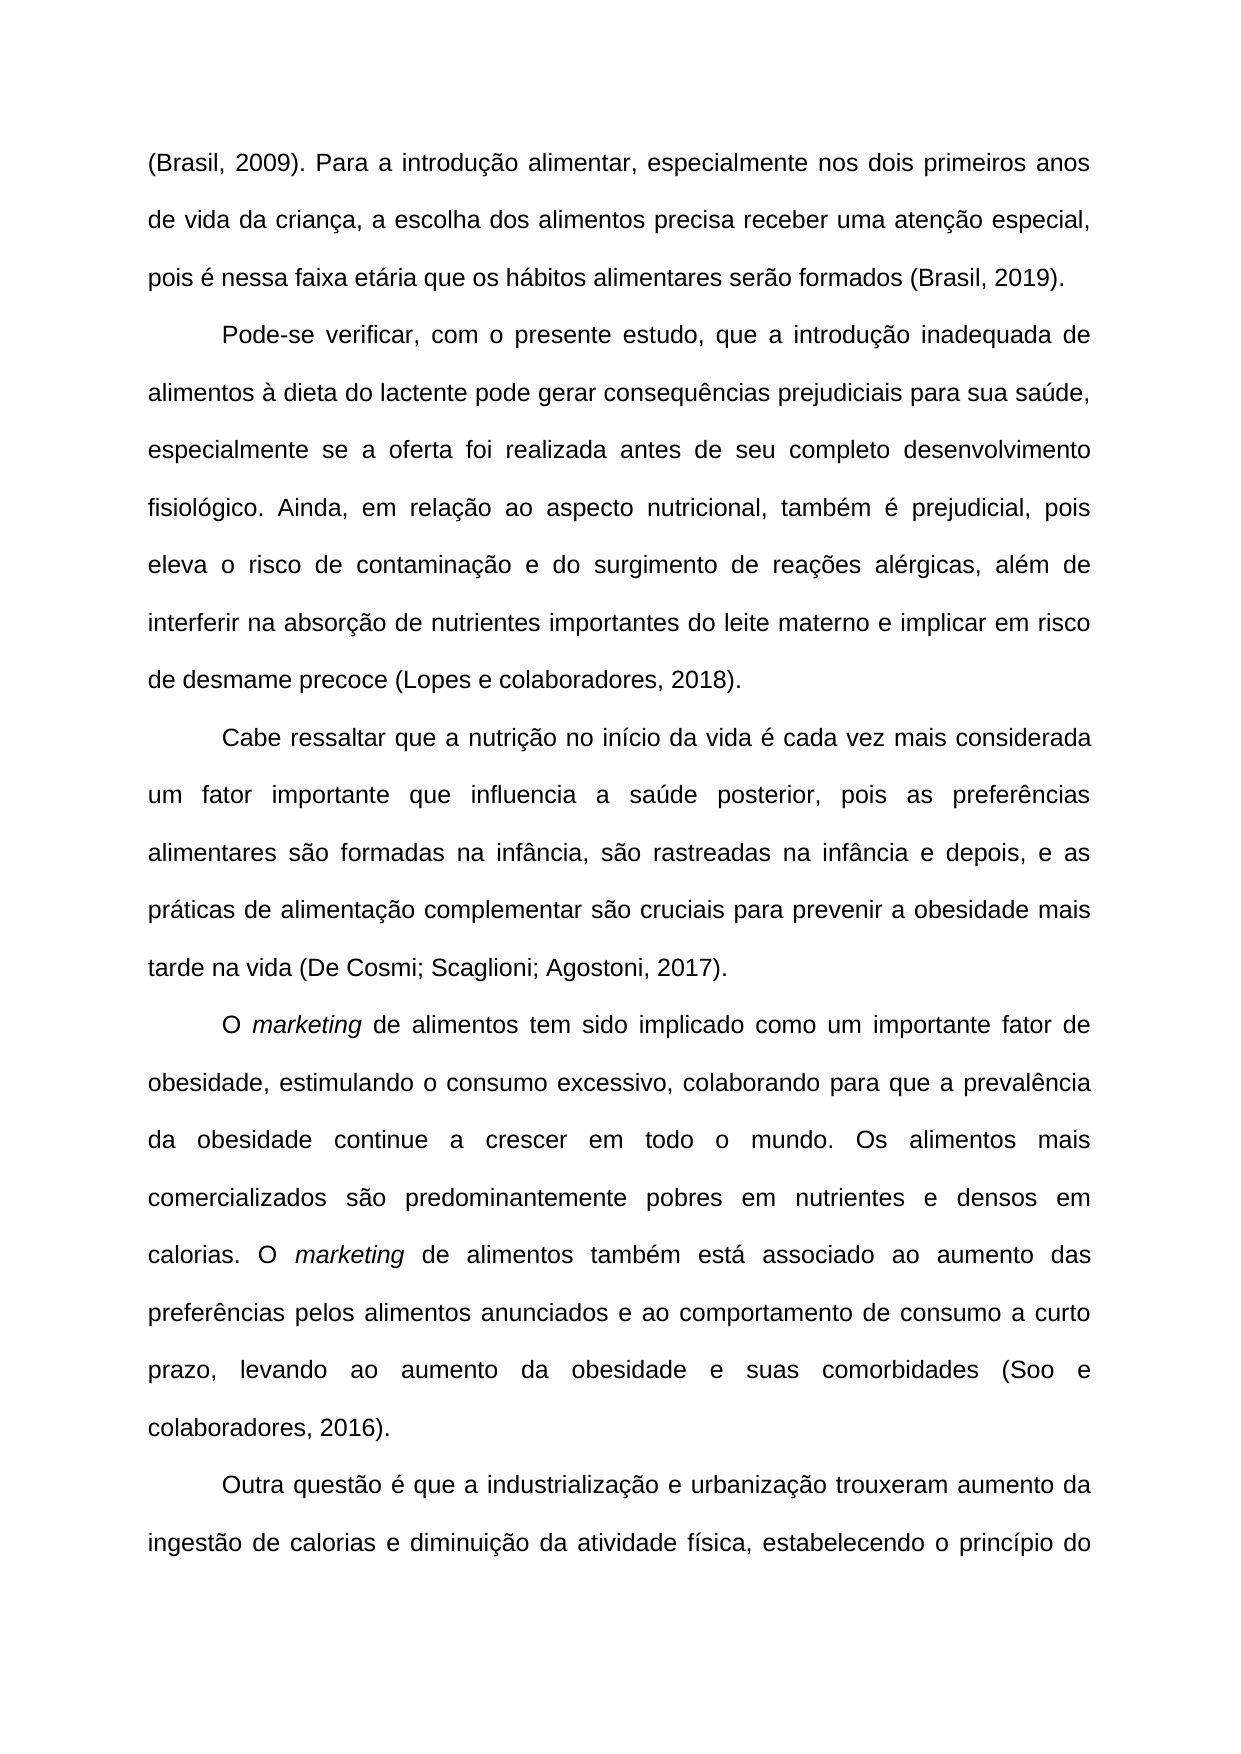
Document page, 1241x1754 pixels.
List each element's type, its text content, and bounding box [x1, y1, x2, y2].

text Pode-se verificar, com o presente estudo, que a introdução inadequada de alimentos à dieta do lactente pode gerar consequências prejudiciais para sua saúde, especialmente se a oferta foi realizada antes de seu completo desenvolvimento fisiológico. Ainda, em relação ao aspecto nutricional, também é prejudicial, pois eleva o risco de contaminação e do surgimento de reações alérgicas, além de interferir na absorção de nutrientes importantes do leite materno e implicar em risco de desmame precoce (Lopes e colaboradores, 2018). [148, 320, 1092, 694]
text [148, 148, 1092, 291]
text O marketing de alimentos tem sido implicado como um importante fator de obesidade, estimulando o consumo excessivo, colaborando para que a prevalência da obesidade continue a crescer em todo o mundo. Os alimentos mais comercializados são predominantemente pobres em nutrientes e densos em calorias. O marketing de alimentos também está associado ao aumento das preferências pelos alimentos anunciados e ao comportamento de consumo a curto prazo, levando ao aumento da obesidade e suas comorbidades (Soo e colaboradores, 2016). [148, 1010, 1092, 1441]
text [148, 1470, 1092, 1556]
text Cabe ressaltar que a nutrição no início da vida é cada vez mais considerada um fator importante que influencia a saúde posterior, pois as preferências alimentares são formadas na infância, são rastreadas na infância e depois, e as práticas de alimentação complementar são cruciais para prevenir a obesidade mais tarde na vida (De Cosmi; Scaglioni; Agostoni, 2017). [148, 723, 1092, 981]
